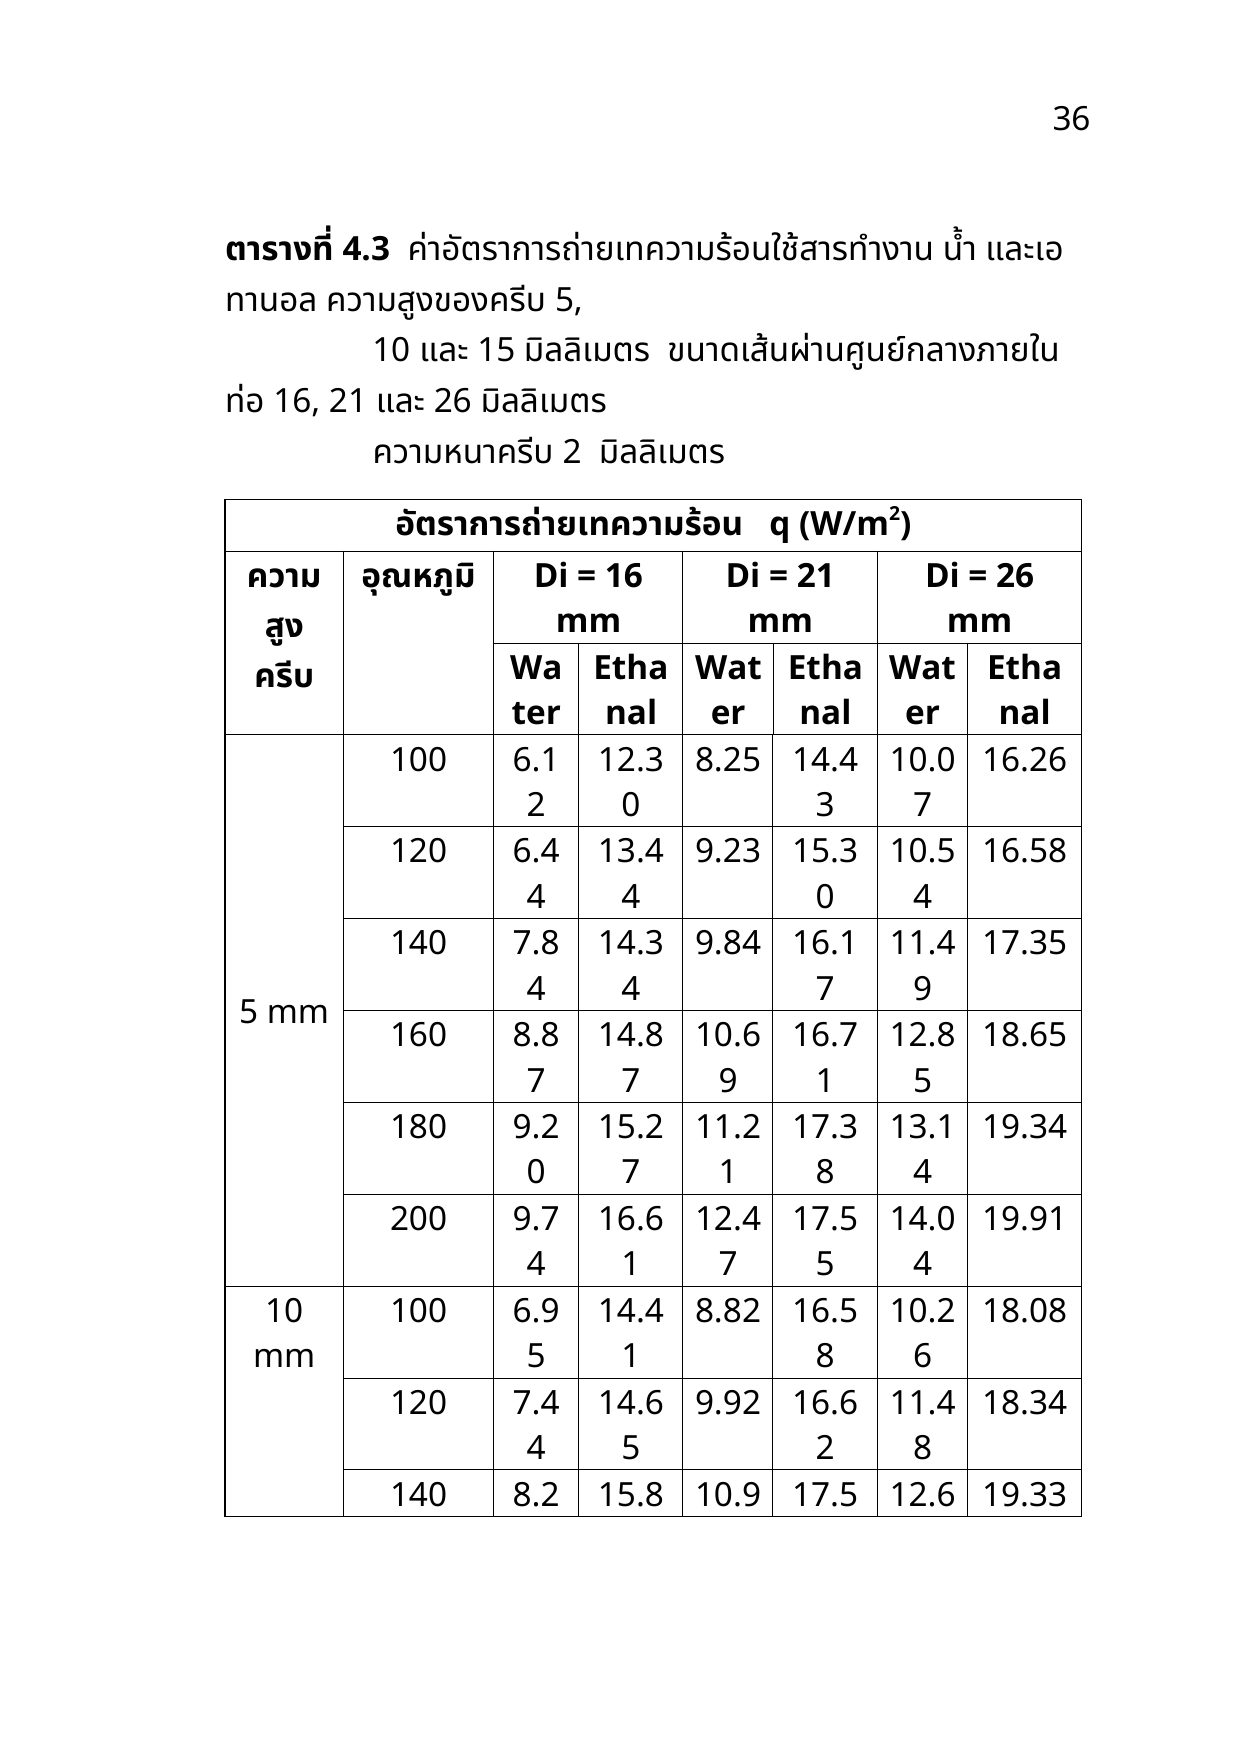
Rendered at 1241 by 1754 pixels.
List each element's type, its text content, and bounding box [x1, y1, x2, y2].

table_cell 8.82 [683, 1287, 772, 1377]
table_cell 10.26 [878, 1287, 967, 1377]
table_cell 9.84 [683, 919, 772, 1010]
table_cell 17.35 [968, 919, 1081, 1010]
table_cell ความสูงครีบ [226, 552, 343, 734]
table_cell 14.04 [878, 1195, 967, 1286]
table_cell 8.87 [494, 1011, 578, 1102]
table_cell 14.41 [579, 1287, 682, 1377]
table_cell Di = 21 mm [683, 552, 877, 642]
text 10 และ 15 มิลลิเมตร ขนาดเส้นผ่านศูนย์กลางภายในท่อ 16, 21 และ 26 มิลลิเมตร [225, 326, 1090, 427]
table_cell Water [494, 644, 578, 734]
table_cell Ethanal [774, 644, 877, 734]
table_cell 10 mm [226, 1287, 343, 1516]
table_cell 160 [344, 1011, 493, 1102]
table_cell 10.69 [683, 1011, 772, 1102]
table_cell 17.58 [773, 1470, 877, 1516]
table_cell 18.08 [968, 1287, 1081, 1377]
table_cell Di = 26 mm [878, 552, 1081, 642]
table_cell 11.49 [878, 919, 967, 1010]
text ตารางที่ 4.3 ค่าอัตราการถ่ายเทความร้อนใช้สารทำงาน น้ำ และเอทานอล ความสูงของครีบ 5, [225, 225, 1090, 326]
table_cell 10.07 [878, 735, 967, 826]
table_cell 16.58 [968, 827, 1081, 918]
table_cell 15.87 [579, 1470, 682, 1516]
table_cell 12.85 [878, 1011, 967, 1102]
table_cell 9.23 [683, 827, 772, 918]
table_cell 8.25 [683, 735, 772, 826]
table_cell 10.54 [878, 827, 967, 918]
table_cell 16.58 [773, 1287, 877, 1377]
table_cell Water [683, 644, 773, 734]
table_cell 15.27 [579, 1103, 682, 1194]
table_cell 14.34 [579, 919, 682, 1010]
table_cell Ethanal [968, 644, 1081, 734]
table_cell 11.21 [683, 1103, 772, 1194]
table_cell 19.91 [968, 1195, 1081, 1286]
table_cell 9.74 [494, 1195, 578, 1286]
table_cell 17.55 [773, 1195, 877, 1286]
table_cell 200 [344, 1195, 493, 1286]
table_cell 6.95 [494, 1287, 578, 1377]
table_cell 18.65 [968, 1011, 1081, 1102]
table_cell 19.34 [968, 1103, 1081, 1194]
table_cell 140 [344, 919, 493, 1010]
table_cell 7.44 [494, 1379, 578, 1469]
table_cell Water [878, 644, 967, 734]
table_cell 14.43 [773, 735, 877, 826]
table_cell 120 [344, 1379, 493, 1469]
table_cell 13.44 [579, 827, 682, 918]
table_cell 9.92 [683, 1379, 772, 1469]
table_cell 12.65 [878, 1470, 967, 1516]
table_cell 100 [344, 1287, 493, 1377]
table_cell อุณหภูมิ [344, 552, 493, 734]
table_cell 120 [344, 827, 493, 918]
table_cell 100 [344, 735, 493, 826]
table_cell 16.71 [773, 1011, 877, 1102]
table_cell Di = 16 mm [494, 552, 682, 642]
table_cell 12.30 [579, 735, 682, 826]
table_cell 14.65 [579, 1379, 682, 1469]
table_cell 11.48 [878, 1379, 967, 1469]
table_cell 10.93 [683, 1470, 772, 1516]
table_cell 7.84 [494, 919, 578, 1010]
table_cell 140 [344, 1470, 493, 1516]
table_cell 6.44 [494, 827, 578, 918]
table_cell 18.34 [968, 1379, 1081, 1469]
table_cell 13.14 [878, 1103, 967, 1194]
table_cell 16.61 [579, 1195, 682, 1286]
table_cell 5 mm [226, 735, 343, 1286]
table_cell 19.33 [968, 1470, 1081, 1516]
table_cell 15.30 [773, 827, 877, 918]
table_cell 17.38 [773, 1103, 877, 1194]
table_cell 9.20 [494, 1103, 578, 1194]
table_cell 16.62 [773, 1379, 877, 1469]
table_cell 16.17 [773, 919, 877, 1010]
table_cell Ethanal [579, 644, 682, 734]
table_cell 180 [344, 1103, 493, 1194]
table_cell 6.12 [494, 735, 578, 826]
table_cell 16.26 [968, 735, 1081, 826]
text ความหนาครีบ 2 มิลลิเมตร [225, 427, 1096, 478]
table_cell 8.21 [494, 1470, 578, 1516]
table_header อัตราการถ่ายเทความร้อน q (W/m2) [226, 500, 1081, 551]
table_cell 12.47 [683, 1195, 772, 1286]
table_cell 14.87 [579, 1011, 682, 1102]
